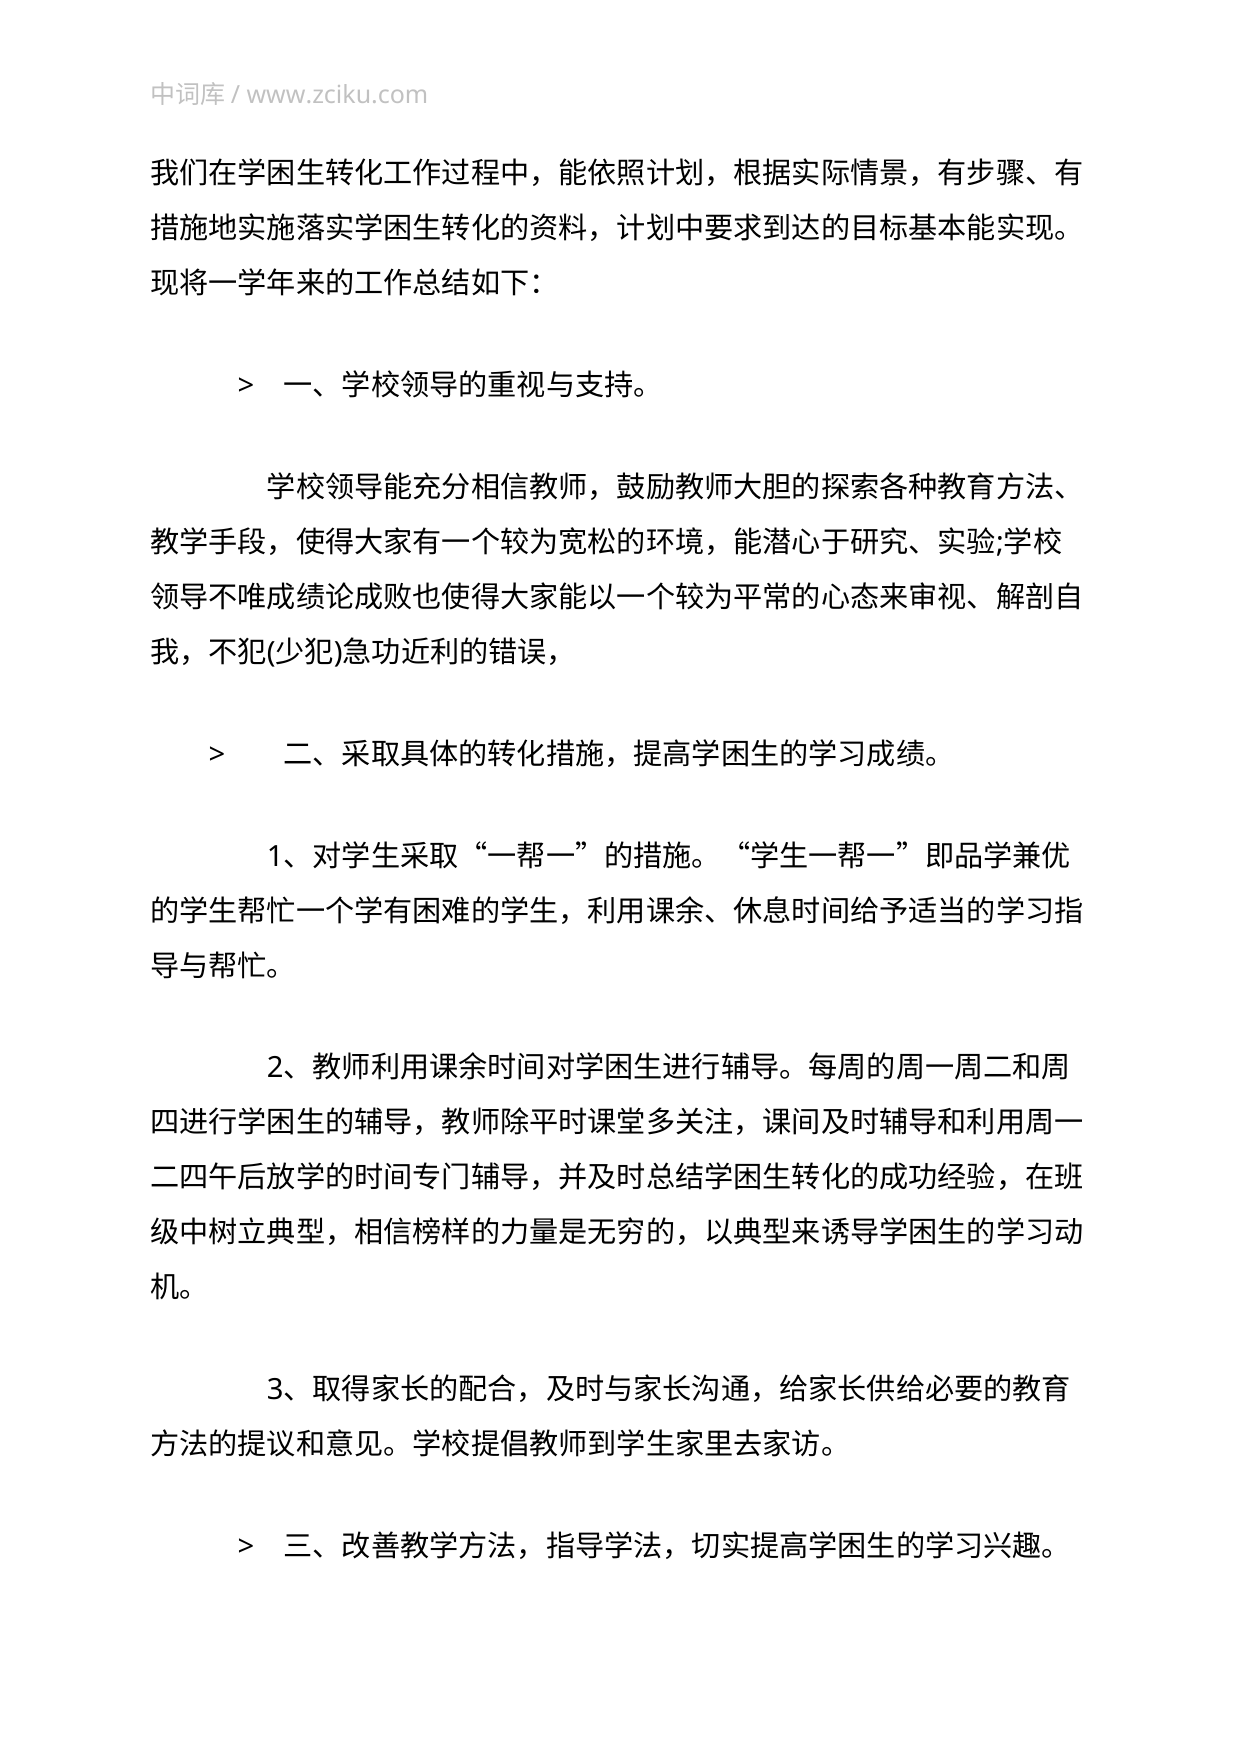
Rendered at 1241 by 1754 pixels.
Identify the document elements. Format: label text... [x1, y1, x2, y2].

text > 三、改善教学方法，指导学法，切实提高学困生的学习兴趣。 [150, 1522, 1090, 1564]
text 3、取得家长的配合，及时与家长沟通，给家长供给必要的教育方法的提议和意见。学校提倡教师到学生家里去家访。 [150, 1365, 1090, 1463]
text 2、教师利用课余时间对学困生进行辅导。每周的周一周二和周四进行学困生的辅导，教师除平时课堂多关注，课间及时辅导和利用周一二四午后放学的时间专门辅导，并及时总结学困生转化的成功经验，在班级中树立典型，相信榜样的力量是无穷的，以典型来诱导学困生的学习动机。 [150, 1044, 1090, 1306]
text > 二、采取具体的转化措施，提高学困生的学习成绩。 [150, 730, 1090, 773]
text 学校领导能充分相信教师，鼓励教师大胆的探索各种教育方法、教学手段，使得大家有一个较为宽松的环境，能潜心于研究、实验;学校领导不唯成绩论成败也使得大家能以一个较为平常的心态来审视、解剖自我，不犯(少犯)急功近利的错误， [150, 463, 1090, 671]
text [150, 150, 1090, 302]
text 1、对学生采取“一帮一”的措施。“学生一帮一”即品学兼优的学生帮忙一个学有困难的学生，利用课余、休息时间给予适当的学习指导与帮忙。 [150, 832, 1090, 984]
text > 一、学校领导的重视与支持。 [150, 362, 1090, 404]
